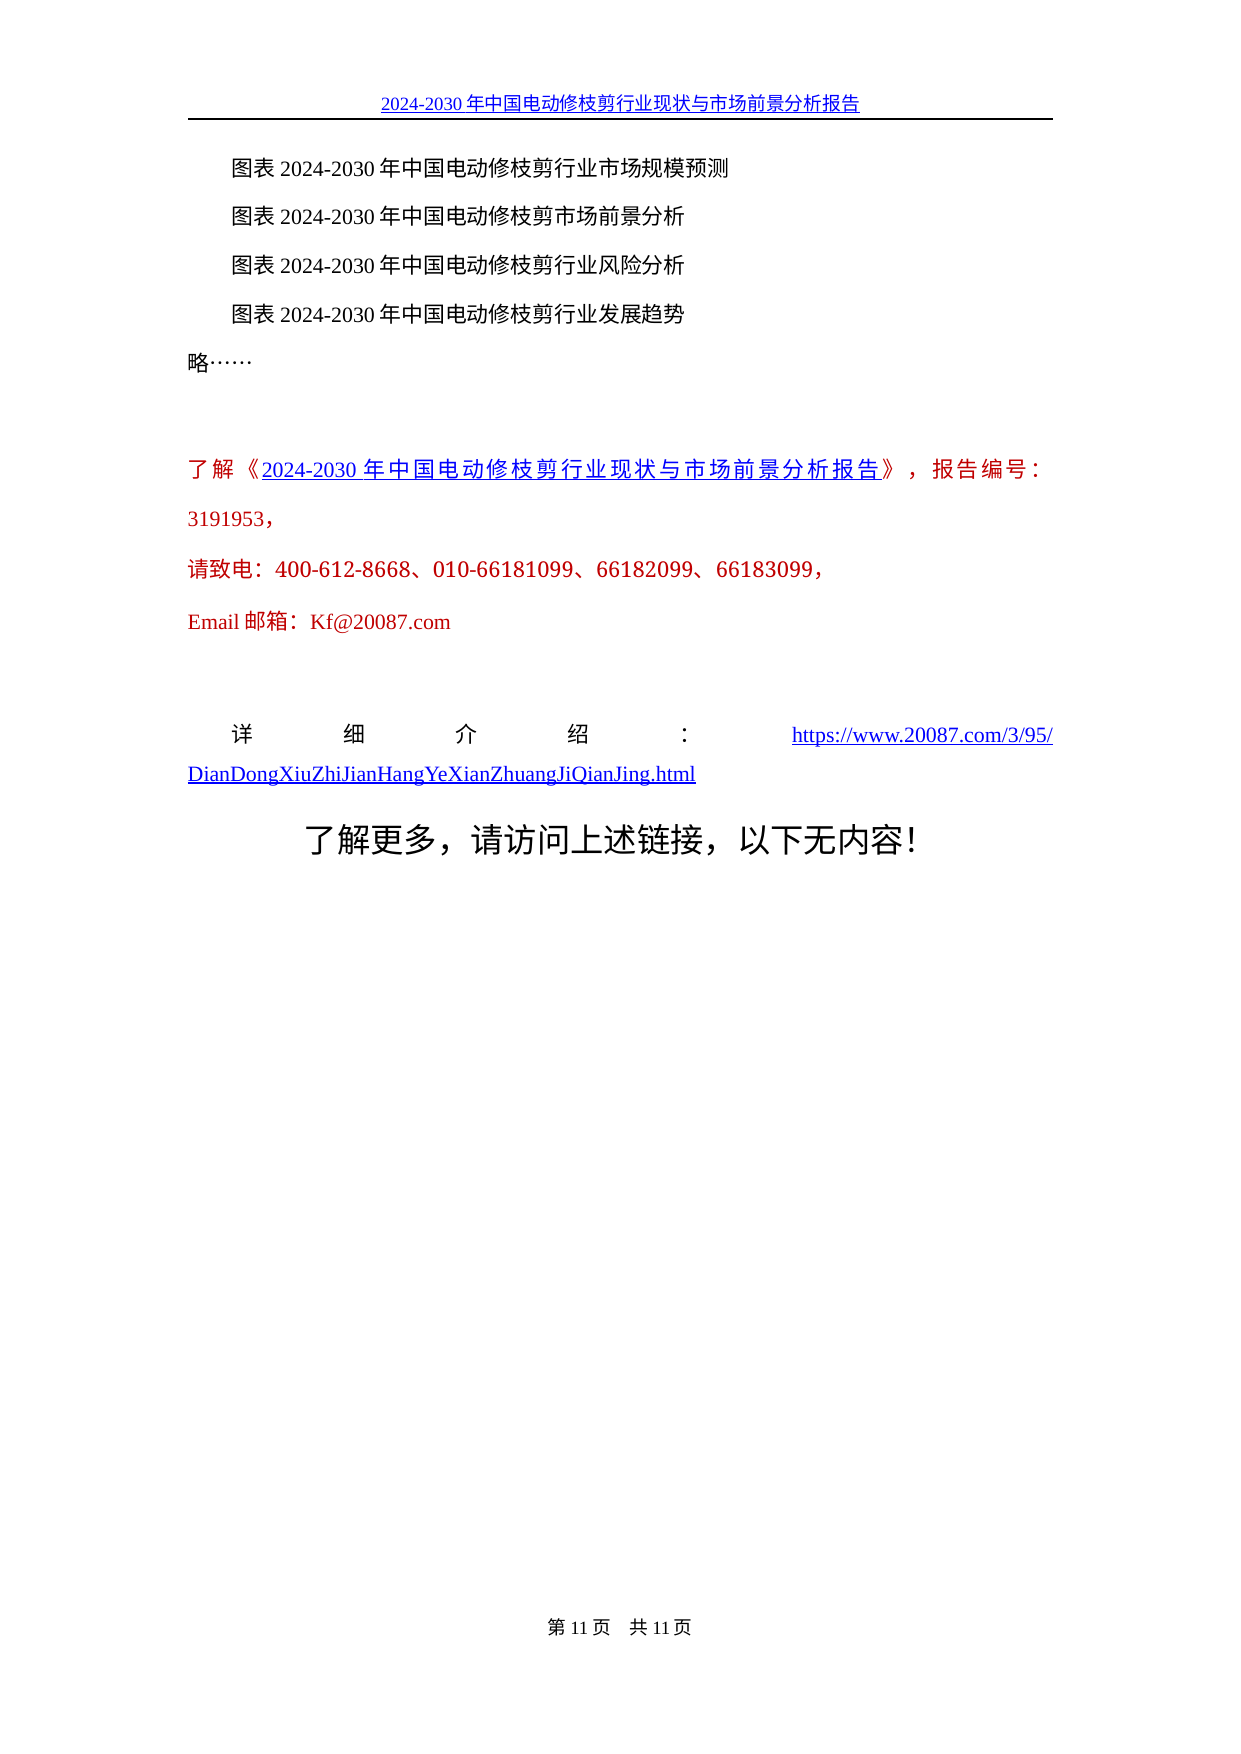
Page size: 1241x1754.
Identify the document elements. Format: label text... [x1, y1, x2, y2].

text 请致电：400-612-8668、010-66181099、66182099、66183099， [187, 552, 1053, 584]
text Email邮箱：Kf@20087.com [187, 603, 1053, 636]
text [187, 150, 1053, 378]
text 了解《2024-2030年中国电动修枝剪行业现状与市场前景分析报告》，报告编号：3191953， [187, 452, 1053, 533]
title 了解更多，请访问上述链接，以下无内容！ [187, 805, 1053, 870]
text 详细介绍：https://www.20087.com/3/95/DianDongXiuZhiJianHangYeXianZhuangJiQianJing.html [187, 716, 1053, 789]
